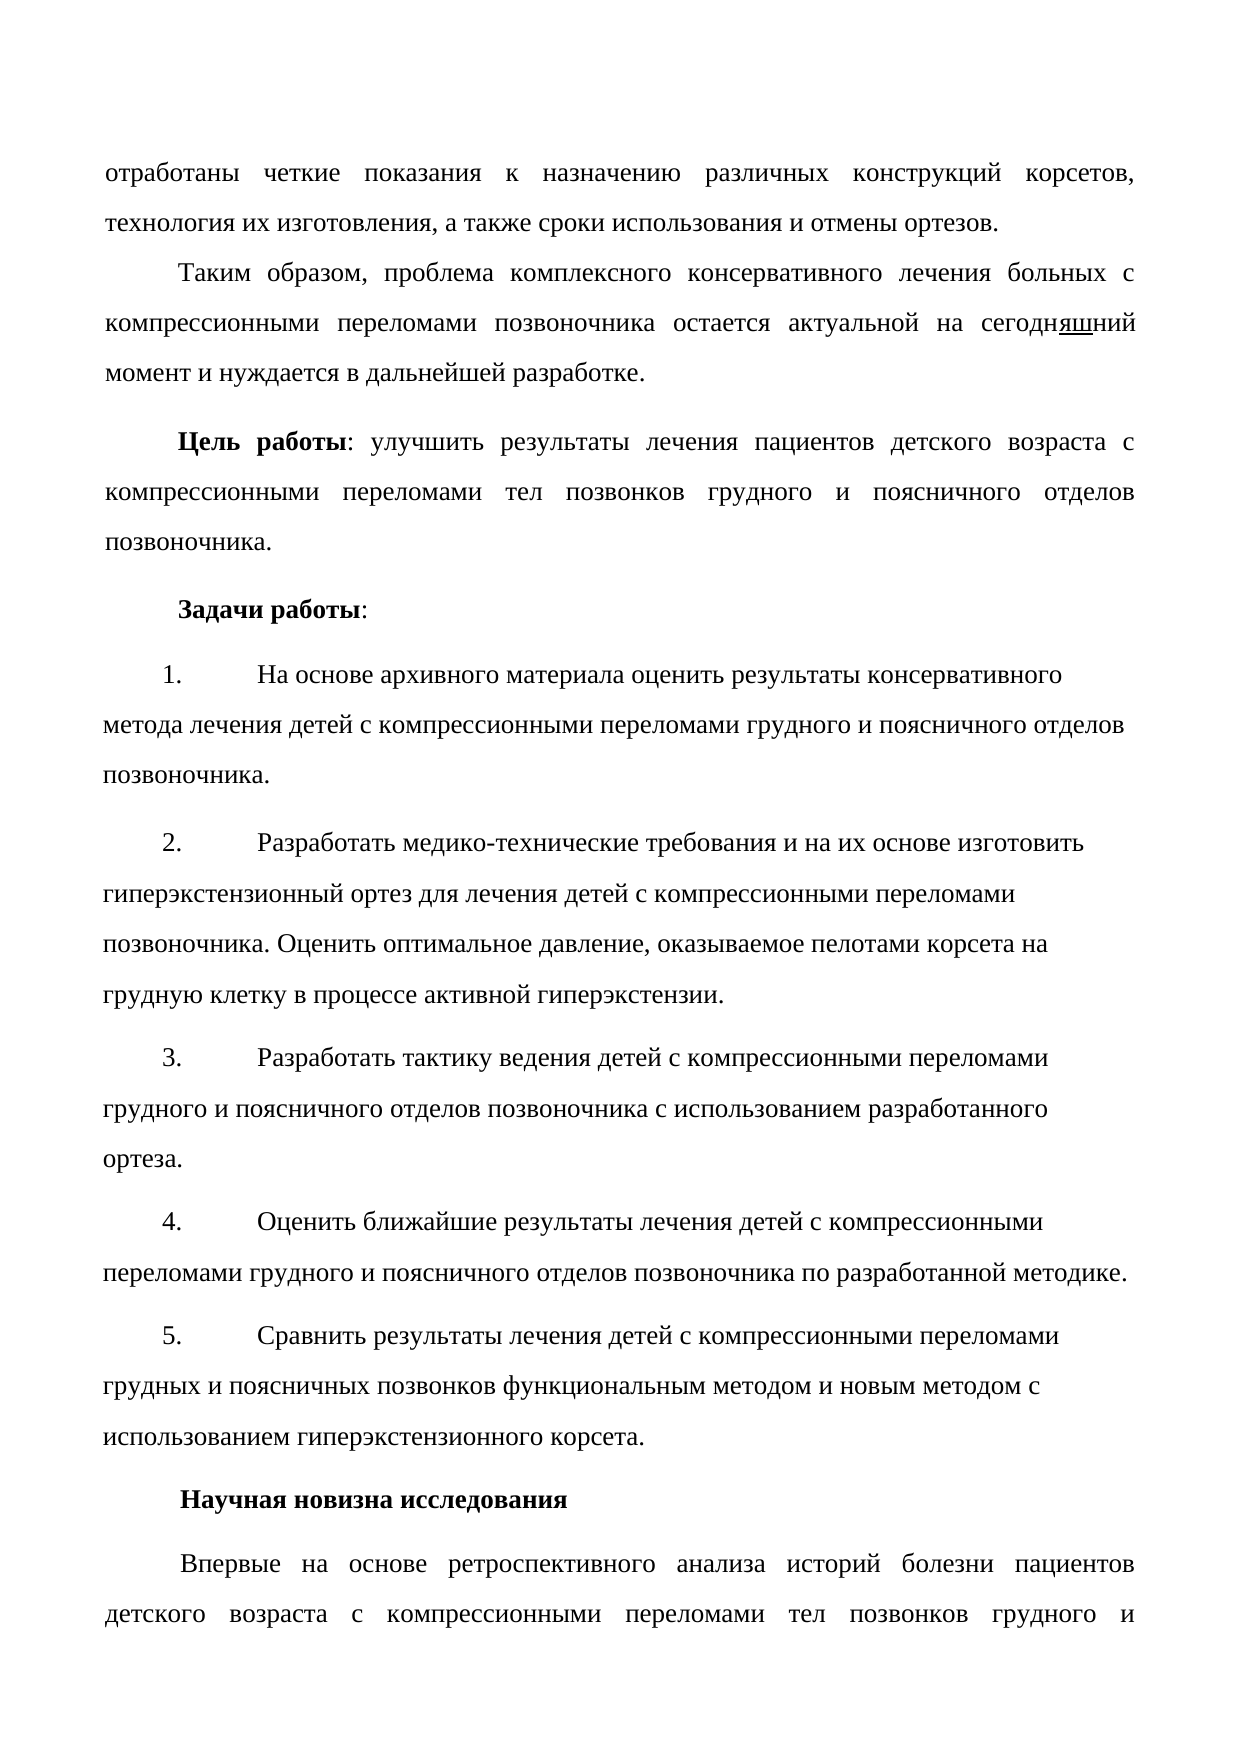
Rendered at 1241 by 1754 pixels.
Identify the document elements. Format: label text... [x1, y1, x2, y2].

text Таким образом, проблема комплексного консервативного лечения больных с компрессионными переломами позвоночника остается актуальной на сегодняшний момент и нуждается в дальнейшей разработке. [105, 241, 1136, 391]
text Цель работы: улучшить результаты лечения пациентов детского возраста с компрессионными переломами тел позвонков грудного и поясничного отделов позвоночника. [105, 410, 1136, 560]
list Сравнить результаты лечения детей с компрессионными переломами грудных и поясничных позвонков функциональным методом и новым методом с использованием гиперэкстензионного корсета. [103, 1304, 1136, 1455]
text Задачи работы: [105, 597, 1138, 624]
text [105, 1532, 1136, 1632]
list Оценить ближайшие результаты лечения детей с компрессионными переломами грудного и поясничного отделов позвоночника по разработанной методике. [103, 1190, 1136, 1291]
list На основе архивного материала оценить результаты консервативного метода лечения детей с компрессионными переломами грудного и поясничного отделов позвоночника. [103, 643, 1136, 793]
list Разработать медико-технические требования и на их основе изготовить гиперэкстензионный ортез для лечения детей с компрессионными переломами позвоночника. Оценить оптимальное давление, оказываемое пелотами корсета на грудную клетку в процессе активной гиперэкстензии. [103, 811, 1136, 1013]
text Научная новизна исследования [105, 1486, 1138, 1513]
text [105, 141, 1136, 241]
list Разработать тактику ведения детей с компрессионными переломами грудного и поясничного отделов позвоночника с использованием разработанного ортеза. [103, 1026, 1136, 1178]
